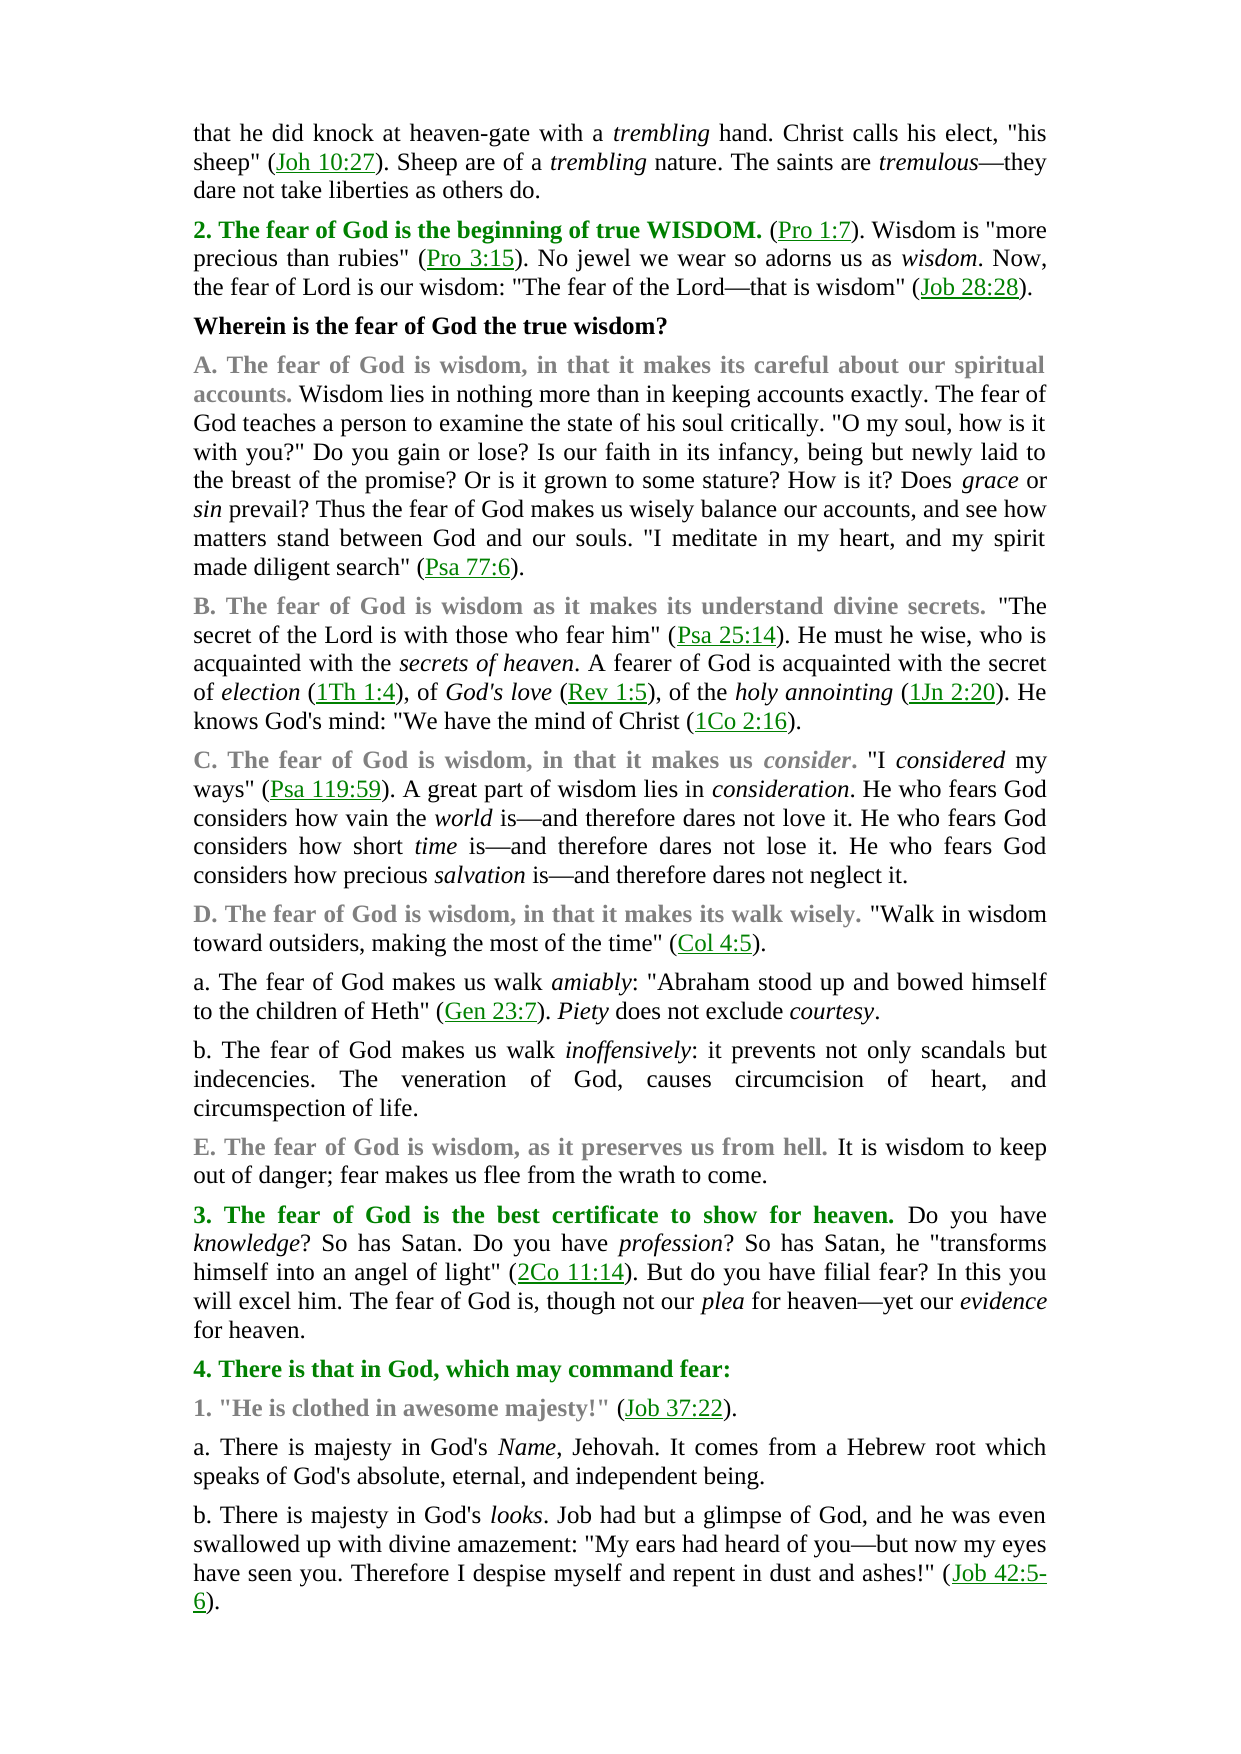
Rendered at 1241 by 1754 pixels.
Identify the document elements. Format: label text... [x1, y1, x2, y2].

text a. The fear of God makes us walk amiably: "Abraham stood up and bowed himself to the children of Heth" (Gen 23:7). Piety does not exclude courtesy. [193, 967, 1047, 1025]
text A. The fear of God is wisdom, in that it makes its careful about our spiritual accounts. Wisdom lies in nothing more than in keeping accounts exactly. The fear of God teaches a person to examine the state of his soul critically. "O my soul, how is it with you?" Do you gain or lose? Is our faith in its infancy, being but newly laid to the breast of the promise? Or is it grown to some stature? How is it? Does grace or sin prevail? Thus the fear of God makes us wisely balance our accounts, and see how matters stand between God and our souls. "I meditate in my heart, and my spirit made diligent search" (Psa 77:6). [193, 351, 1047, 581]
text D. The fear of God is wisdom, in that it makes its walk wisely. "Walk in wisdom toward outsiders, making the most of the time" (Col 4:5). [193, 899, 1047, 957]
text E. The fear of God is wisdom, as it preserves us from hell. It is wisdom to keep out of danger; fear makes us flee from the wrath to come. [193, 1132, 1047, 1189]
text 3. The fear of God is the best certificate to show for heaven. Do you have knowledge? So has Satan. Do you have profession? So has Satan, he "transforms himself into an angel of light" (2Co 11:14). But do you have filial fear? In this you will excel him. The fear of God is, though not our plea for heaven—yet our evidence for heaven. [193, 1200, 1047, 1343]
text 4. There is that in God, which may command fear: [193, 1354, 1047, 1383]
text B. The fear of God is wisdom as it makes its understand divine secrets. "The secret of the Lord is with those who fear him" (Psa 25:14). He must he wise, who is acquainted with the secrets of heaven. A fearer of God is acquainted with the secret of election (1Th 1:4), of God's love (Rev 1:5), of the holy annointing (1Jn 2:20). He knows God's mind: "We have the mind of Christ (1Co 2:16). [193, 591, 1047, 735]
text C. The fear of God is wisdom, in that it makes us consider. "I considered my ways" (Psa 119:59). A great part of wisdom lies in consideration. He who fears God considers how vain the world is—and therefore dares not love it. He who fears God considers how short time is—and therefore dares not lose it. He who fears God considers how precious salvation is—and therefore dares not neglect it. [193, 745, 1047, 889]
text b. There is majesty in God's looks. Job had but a glimpse of God, and he was even swallowed up with divine amazement: "My ears had heard of you—but now my eyes have seen you. Therefore I despise myself and repent in dust and ashes!" (Job 42:5-6). [193, 1500, 1047, 1615]
text 1. "He is clothed in awesome majesty!" (Job 37:22). [193, 1393, 1047, 1422]
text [193, 118, 1047, 204]
text a. There is majesty in God's Name, Jehovah. It comes from a Hebrew root which speaks of God's absolute, eternal, and independent being. [193, 1432, 1047, 1490]
text b. The fear of God makes us walk inoffensively: it prevents not only scandals but indecencies. The veneration of God, causes circumcision of heart, and circumspection of life. [193, 1035, 1047, 1121]
text Wherein is the fear of God the true wisdom? [193, 311, 1047, 340]
text 2. The fear of God is the beginning of true WISDOM. (Pro 1:7). Wisdom is "more precious than rubies" (Pro 3:15). No jewel we wear so adorns us as wisdom. Now, the fear of Lord is our wisdom: "The fear of the Lord—that is wisdom" (Job 28:28). [193, 215, 1047, 301]
